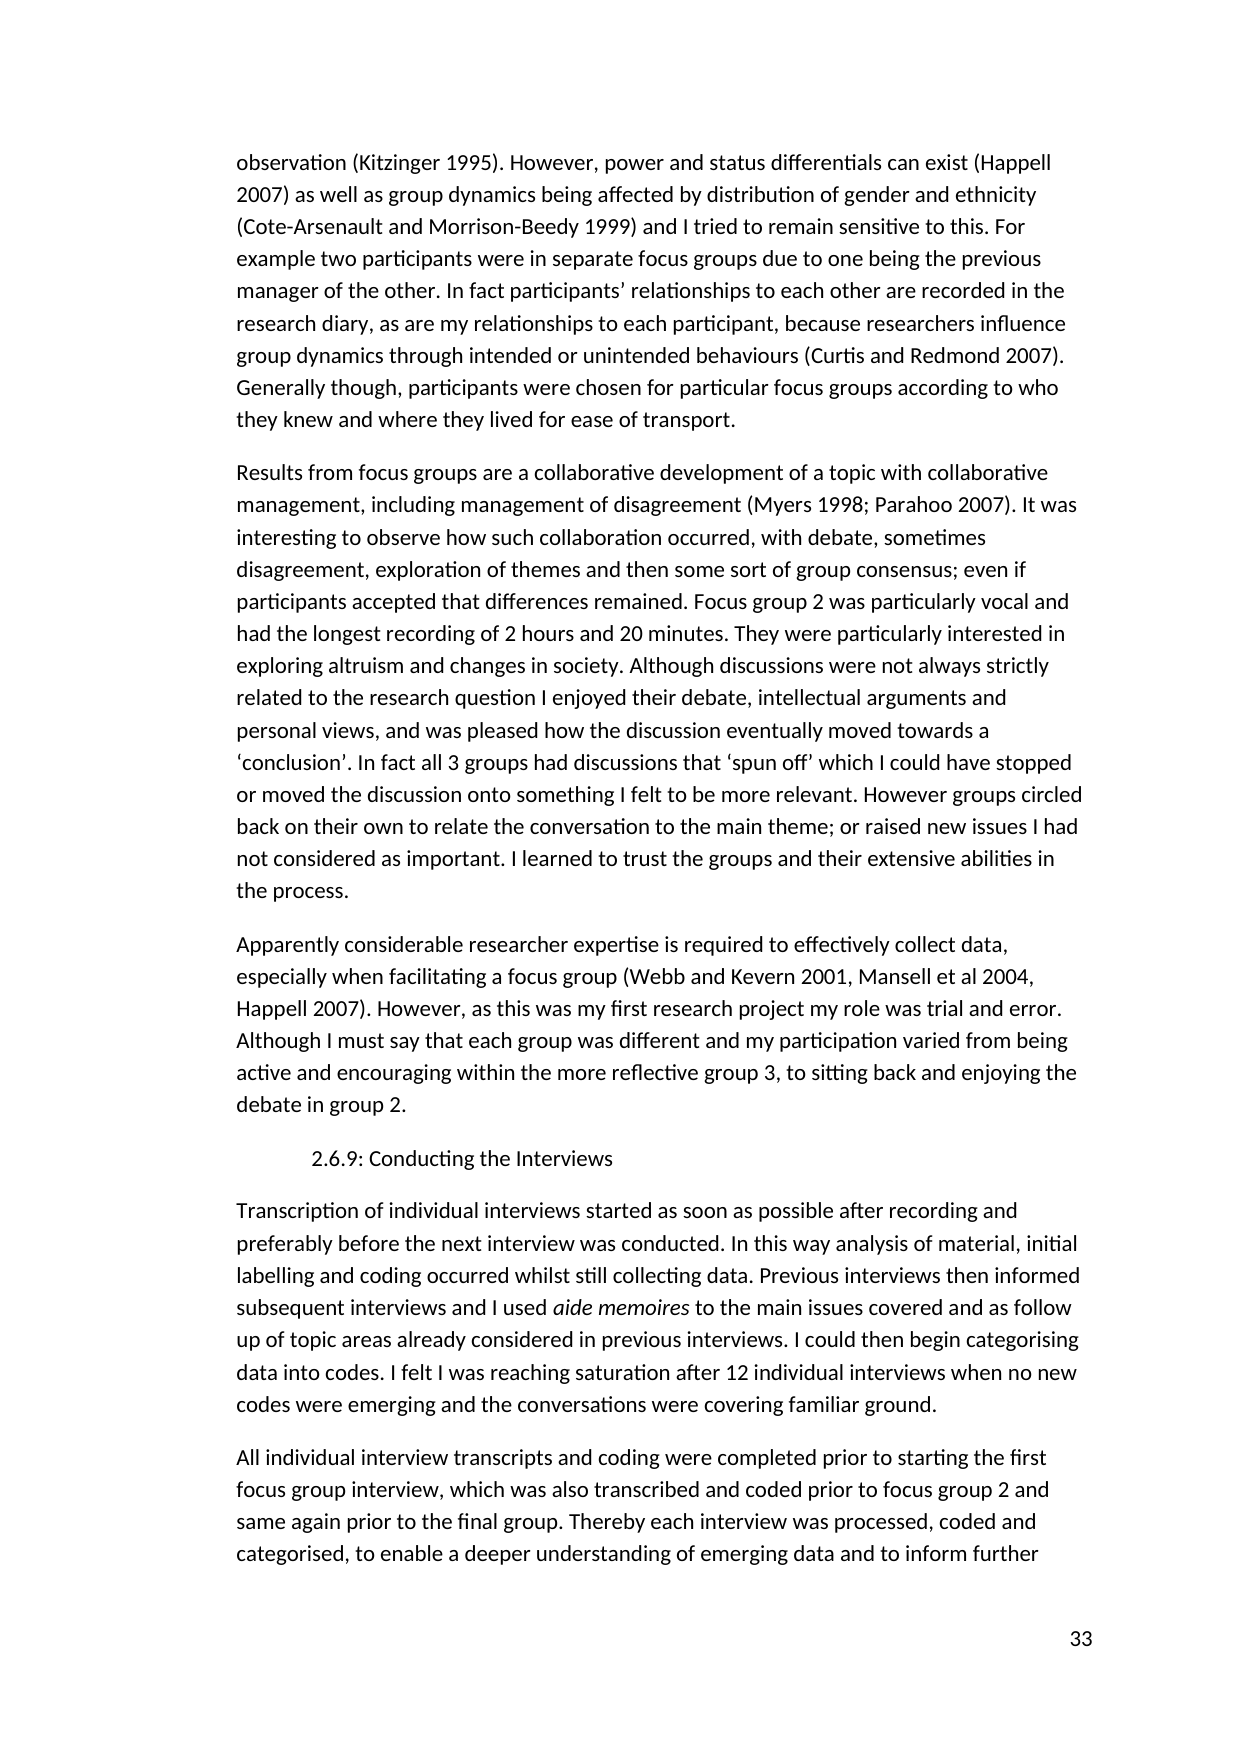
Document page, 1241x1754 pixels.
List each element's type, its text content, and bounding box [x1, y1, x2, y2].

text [236, 1443, 1092, 1567]
text Apparently considerable researcher expertise is required to effectively collect data, especially when facilitating a focus group (Webb and Kevern 2001, Mansell et al 2004, Happell 2007). However, as this was my first research project my role was trial and error. Although I must say that each group was different and my participation varied from being active and encouraging within the more reflective group 3, to sitting back and enjoying the debate in group 2. [236, 930, 1092, 1119]
text 2.6.9: Conducting the Interviews [236, 1144, 1092, 1172]
text Transcription of individual interviews started as soon as possible after recording and preferably before the next interview was conducted. In this way analysis of material, initial labelling and coding occurred whilst still collecting data. Previous interviews then informed subsequent interviews and I used aide memoires to the main issues covered and as follow up of topic areas already considered in previous interviews. I could then begin categorising data into codes. I felt I was reaching saturation after 12 individual interviews when no new codes were emerging and the conversations were covering familiar ground. [236, 1197, 1092, 1418]
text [236, 148, 1092, 433]
text Results from focus groups are a collaborative development of a topic with collaborative management, including management of disagreement (Myers 1998; Parahoo 2007). It was interesting to observe how such collaboration occurred, with debate, sometimes disagreement, exploration of themes and then some sort of group consensus; even if participants accepted that differences remained. Focus group 2 was particularly vocal and had the longest recording of 2 hours and 20 minutes. They were particularly interested in exploring altruism and changes in society. Although discussions were not always strictly related to the research question I enjoyed their debate, intellectual arguments and personal views, and was pleased how the discussion eventually moved towards a ‘conclusion’. In fact all 3 groups had discussions that ‘spun off’ which I could have stopped or moved the discussion onto something I felt to be more relevant. However groups circled back on their own to relate the conversation to the main theme; or raised new issues I had not considered as important. I learned to trust the groups and their extensive abilities in the process. [236, 458, 1092, 905]
